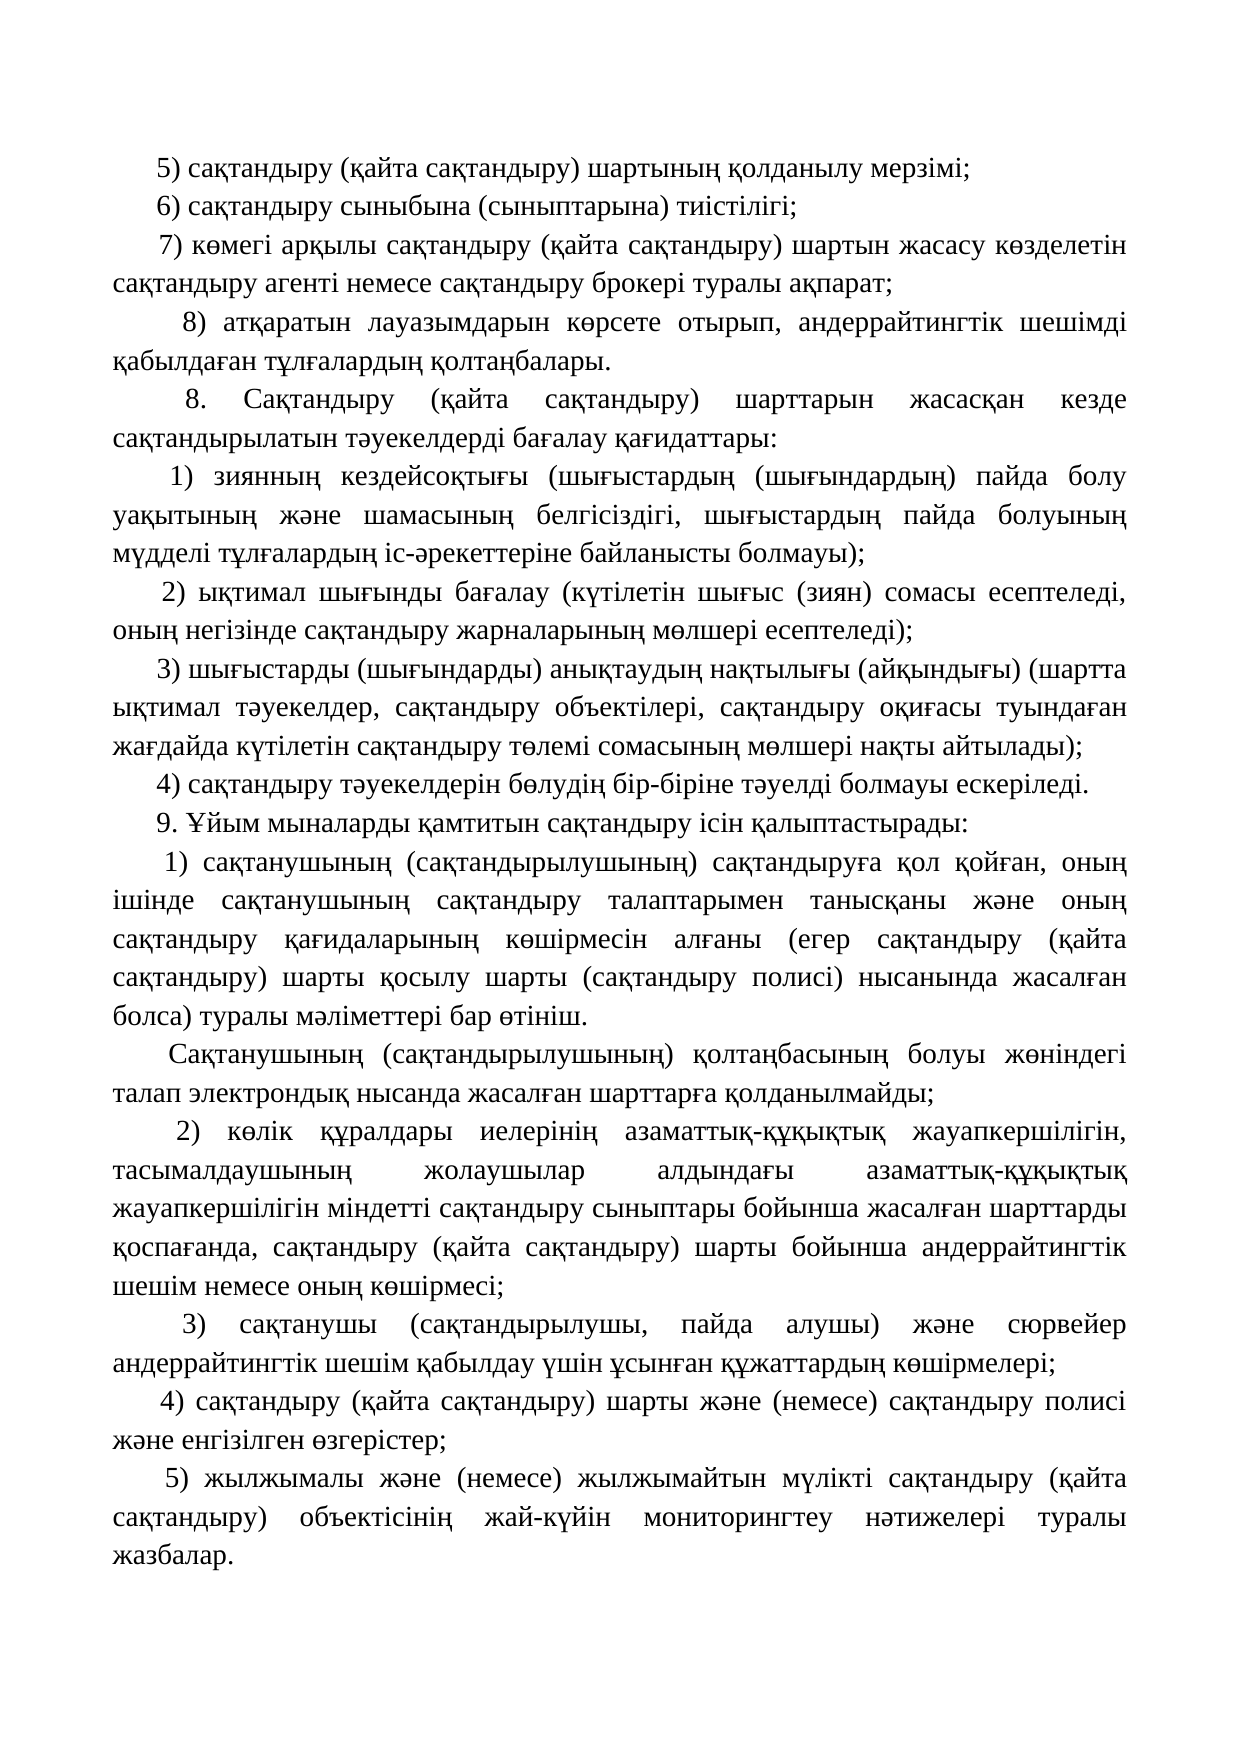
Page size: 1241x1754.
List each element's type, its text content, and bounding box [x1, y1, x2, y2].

text 4) сақтандыру (қайта сақтандыру) шарты және (немесе) сақтандыру полисі және енгізілген өзгерістер; [112, 1383, 1128, 1455]
text 3) сақтанушы (сақтандырылушы, пайда алушы) және сюрвейер андеррайтингтік шешім қабылдау үшін ұсынған құжаттардың көшірмелері; [112, 1306, 1128, 1378]
text Сақтанушының (сақтандырылушының) қолтаңбасының болуы жөніндегі талап электрондық нысанда жасалған шарттарға қолданылмайды; [112, 1036, 1128, 1108]
text 1) сақтанушының (сақтандырылушының) сақтандыруға қол қойған, оның ішінде сақтанушының сақтандыру талаптарымен танысқаны және оның сақтандыру қағидаларының көшірмесін алғаны (егер сақтандыру (қайта сақтандыру) шарты қосылу шарты (сақтандыру полисі) нысанында жасалған болса) туралы мәліметтері бар өтініш. [112, 844, 1128, 1031]
text 6) сақтандыру сыныбына (сыныптарына) тиістілігі; [112, 188, 1128, 222]
text 1) зиянның кездейсоқтығы (шығыстардың (шығындардың) пайда болу уақытының және шамасының белгісіздігі, шығыстардың пайда болуының мүдделі тұлғалардың іс-әрекеттеріне байланысты болмауы); [112, 458, 1128, 569]
text 5) сақтандыру (қайта сақтандыру) шартының қолданылу мерзімі; [112, 150, 1128, 183]
text 4) сақтандыру тәуекелдерін бөлудің бір-біріне тәуелді болмауы ескеріледі. [112, 767, 1128, 800]
text 8. Сақтандыру (қайта сақтандыру) шарттарын жасасқан кезде сақтандырылатын тәуекелдерді бағалау қағидаттары: [112, 381, 1128, 453]
text 7) көмегі арқылы сақтандыру (қайта сақтандыру) шартын жасасу көзделетін сақтандыру агенті немесе сақтандыру брокері туралы ақпарат; [112, 227, 1128, 299]
text 2) ықтимал шығынды бағалау (күтілетін шығыс (зиян) сомасы есептеледі, оның негізінде сақтандыру жарналарының мөлшері есептеледі); [112, 574, 1128, 646]
text 9. Ұйым мыналарды қамтитын сақтандыру ісін қалыптастырады: [112, 805, 1128, 839]
text 2) көлік құралдары иелерінің азаматтық-құқықтық жауапкершілігін, тасымалдаушының жолаушылар алдындағы азаматтық-құқықтық жауапкершілігін міндетті сақтандыру сыныптары бойынша жасалған шарттарды қоспағанда, сақтандыру (қайта сақтандыру) шарты бойынша андеррайтингтік шешім немесе оның көшірмесі; [112, 1113, 1128, 1301]
text 5) жылжымалы және (немесе) жылжымайтын мүлікті сақтандыру (қайта сақтандыру) объектісінің жай-күйін мониторингтеу нәтижелері туралы жазбалар. [112, 1460, 1128, 1571]
text 8) атқаратын лауазымдарын көрсете отырып, андеррайтингтік шешімді қабылдаған тұлғалардың қолтаңбалары. [112, 304, 1128, 376]
text 3) шығыстарды (шығындарды) анықтаудың нақтылығы (айқындығы) (шартта ықтимал тәуекелдер, сақтандыру объектілері, сақтандыру оқиғасы туындаған жағдайда күтілетін сақтандыру төлемі сомасының мөлшері нақты айтылады); [112, 651, 1128, 762]
